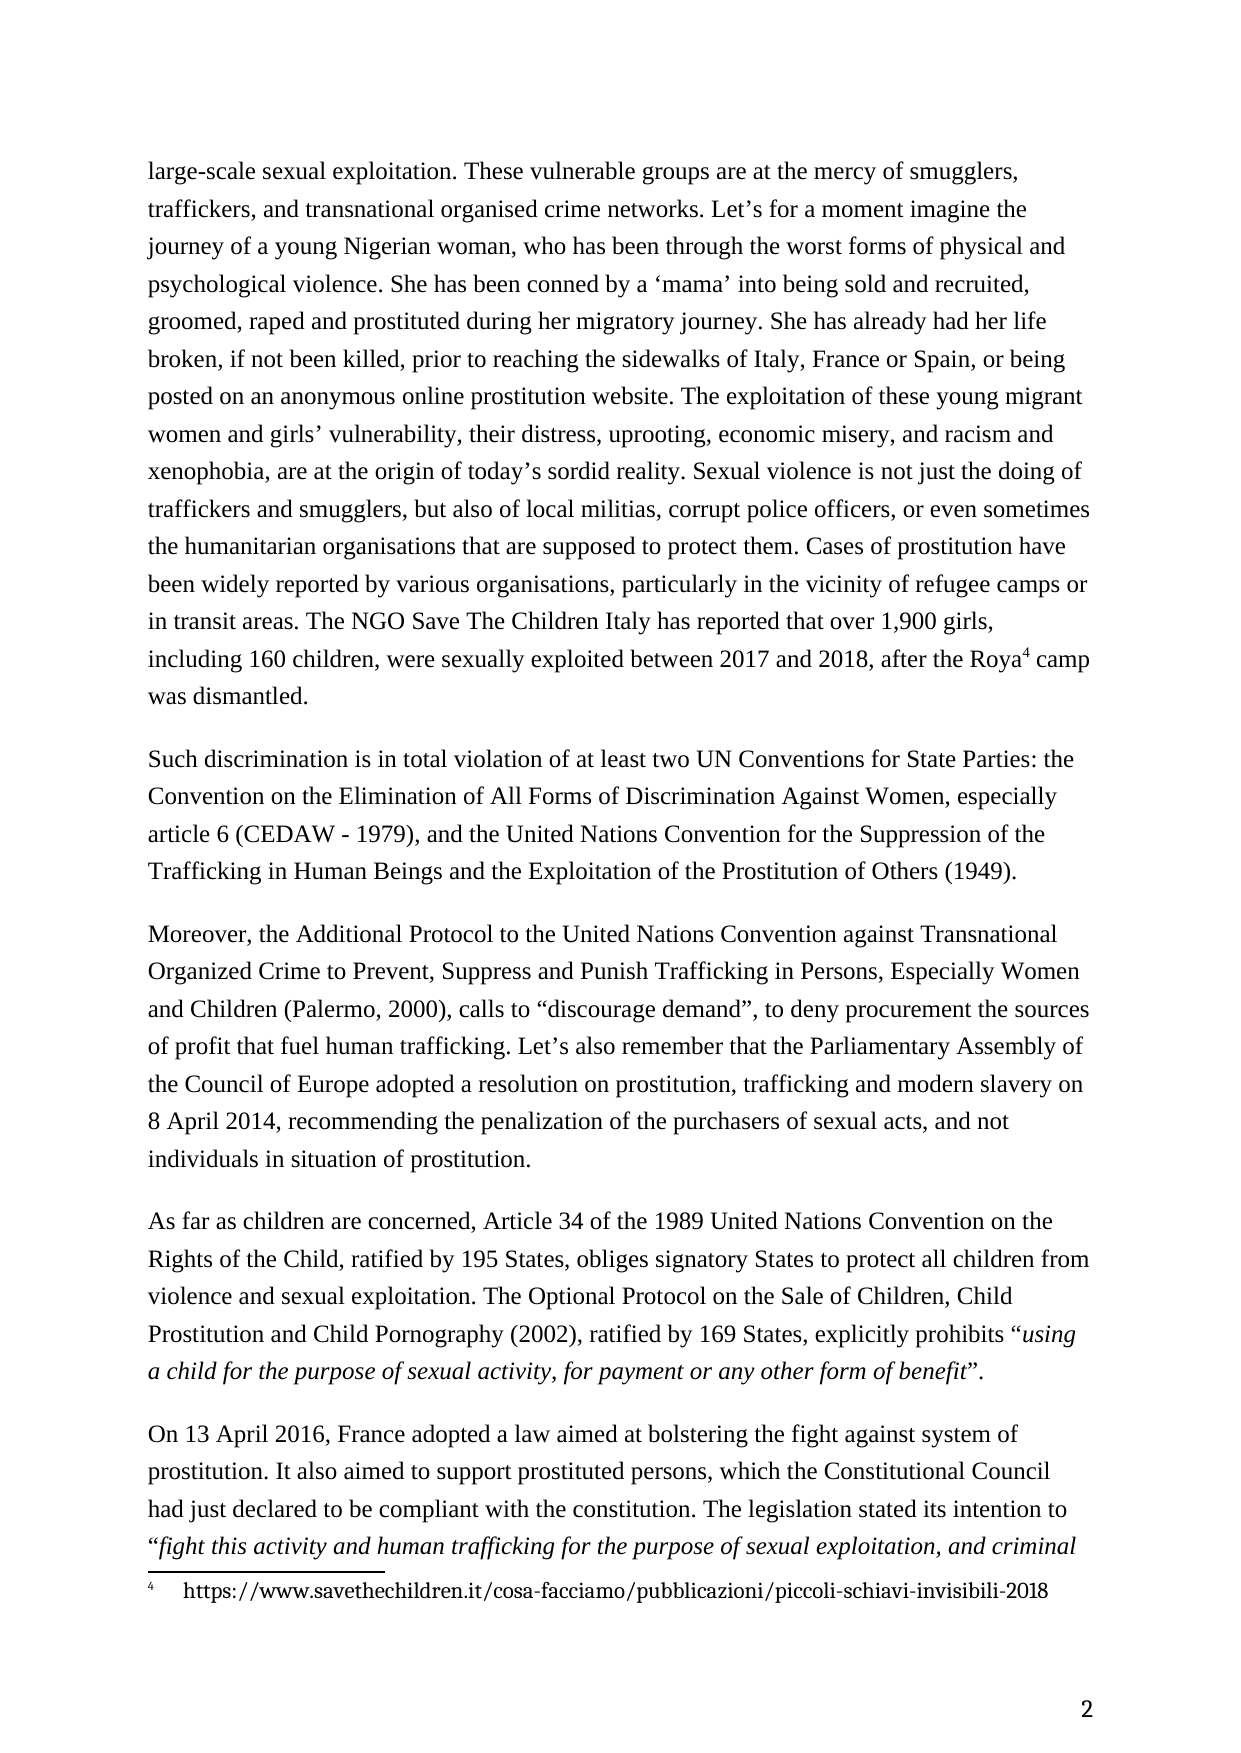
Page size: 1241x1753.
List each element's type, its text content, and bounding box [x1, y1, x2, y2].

text Such discrimination is in total violation of at least two UN Conventions for State Parties: the Convention on the Elimination of All Forms of Discrimination Against Women, especially article 6 (CEDAW - 1979), and the United Nations Convention for the Suppression of the Trafficking in Human Beings and the Exploitation of the Prostitution of Others (1949). [148, 735, 1093, 885]
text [148, 148, 1093, 710]
text As far as children are concerned, Article 34 of the 1989 United Nations Convention on the Rights of the Child, ratified by 195 States, obliges signatory States to protect all children from violence and sexual exploitation. The Optional Protocol on the Sale of Children, Child Prostitution and Child Pornography (2002), ratified by 169 States, explicitly prohibits “using a child for the purpose of sexual activity, for payment or any other form of benefit”. [148, 1198, 1093, 1385]
text Moreover, the Additional Protocol to the United Nations Convention against Transnational Organized Crime to Prevent, Suppress and Punish Trafficking in Persons, Especially Women and Children (Palermo, 2000), calls to “discourage demand”, to deny procurement the sources of profit that fuel human trafficking. Let’s also remember that the Parliamentary Assembly of the Council of Europe adopted a resolution on prostitution, trafficking and modern slavery on 8 April 2014, recommending the penalization of the purchasers of sexual acts, and not individuals in situation of prostitution. [148, 910, 1093, 1173]
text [148, 1410, 1093, 1560]
